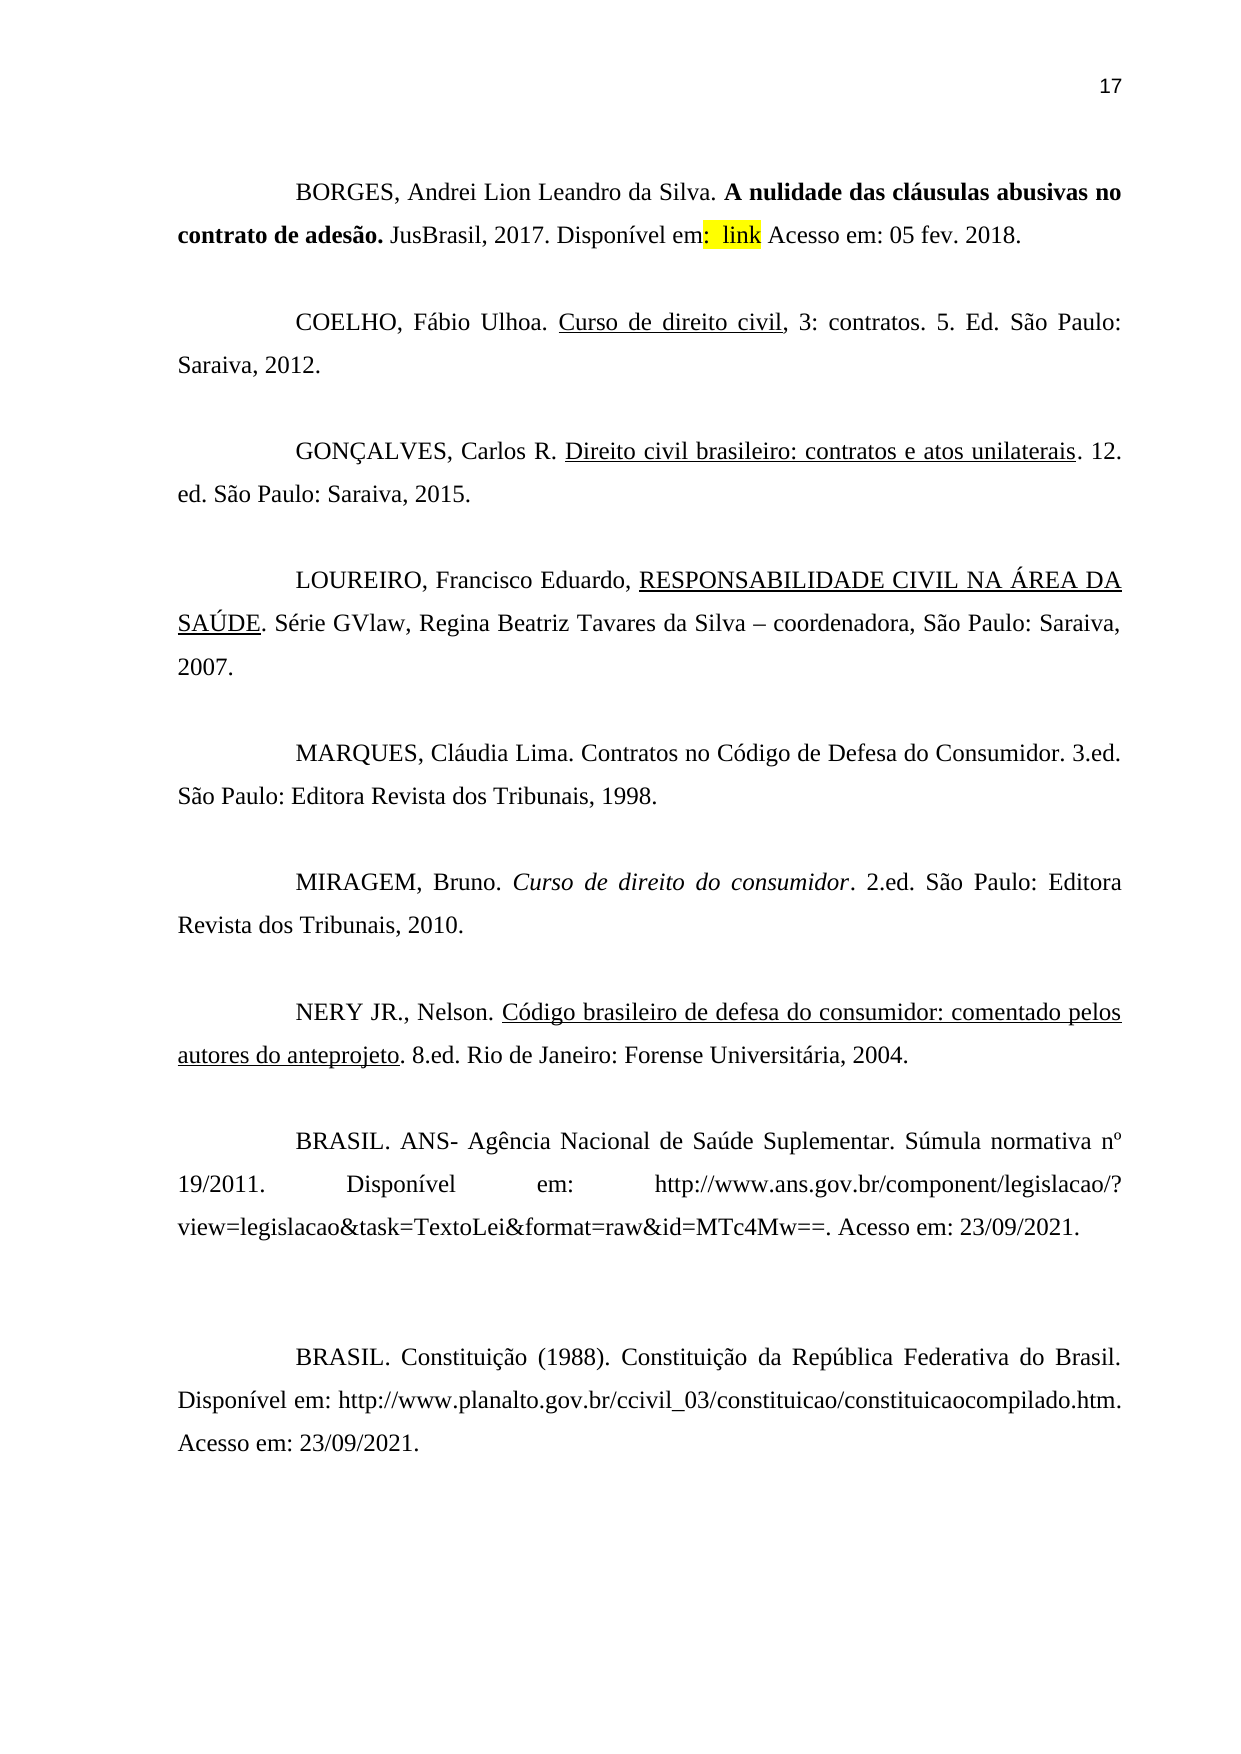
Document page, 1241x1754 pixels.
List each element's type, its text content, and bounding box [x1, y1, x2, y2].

text MIRAGEM, Bruno. Curso de direito do consumidor. 2.ed. São Paulo: Editora Revista dos Tribunais, 2010. [177, 867, 1122, 939]
text BORGES, Andrei Lion Leandro da Silva. A nulidade das cláusulas abusivas no contrato de adesão. JusBrasil, 2017. Disponível em: link Acesso em: 05 fev. 2018. [177, 177, 1122, 249]
text BRASIL. Constituição (1988). Constituição da República Federativa do Brasil. Disponível em: http://www.planalto.gov.br/ccivil_03/constituicao/constituicaocompilado.htm. Acesso em: 23/09/2021. [177, 1342, 1122, 1457]
text BRASIL. ANS- Agência Nacional de Saúde Suplementar. Súmula normativa nº 19/2011. Disponível em: http://www.ans.gov.br/component/legislacao/?view=legislacao&task=TextoLei&format=raw&id=MTc4Mw==. Acesso em: 23/09/2021. [177, 1126, 1122, 1241]
text LOUREIRO, Francisco Eduardo, RESPONSABILIDADE CIVIL NA ÁREA DA SAÚDE. Série GVlaw, Regina Beatriz Tavares da Silva – coordenadora, São Paulo: Saraiva, 2007. [177, 565, 1122, 680]
text MARQUES, Cláudia Lima. Contratos no Código de Defesa do Consumidor. 3.ed. São Paulo: Editora Revista dos Tribunais, 1998. [177, 738, 1122, 810]
text NERY JR., Nelson. Código brasileiro de defesa do consumidor: comentado pelos autores do anteprojeto. 8.ed. Rio de Janeiro: Forense Universitária, 2004. [177, 997, 1122, 1068]
text COELHO, Fábio Ulhoa. Curso de direito civil, 3: contratos. 5. Ed. São Paulo: Saraiva, 2012. [177, 307, 1122, 378]
text GONÇALVES, Carlos R. Direito civil brasileiro: contratos e atos unilaterais. 12. ed. São Paulo: Saraiva, 2015. [177, 436, 1122, 508]
